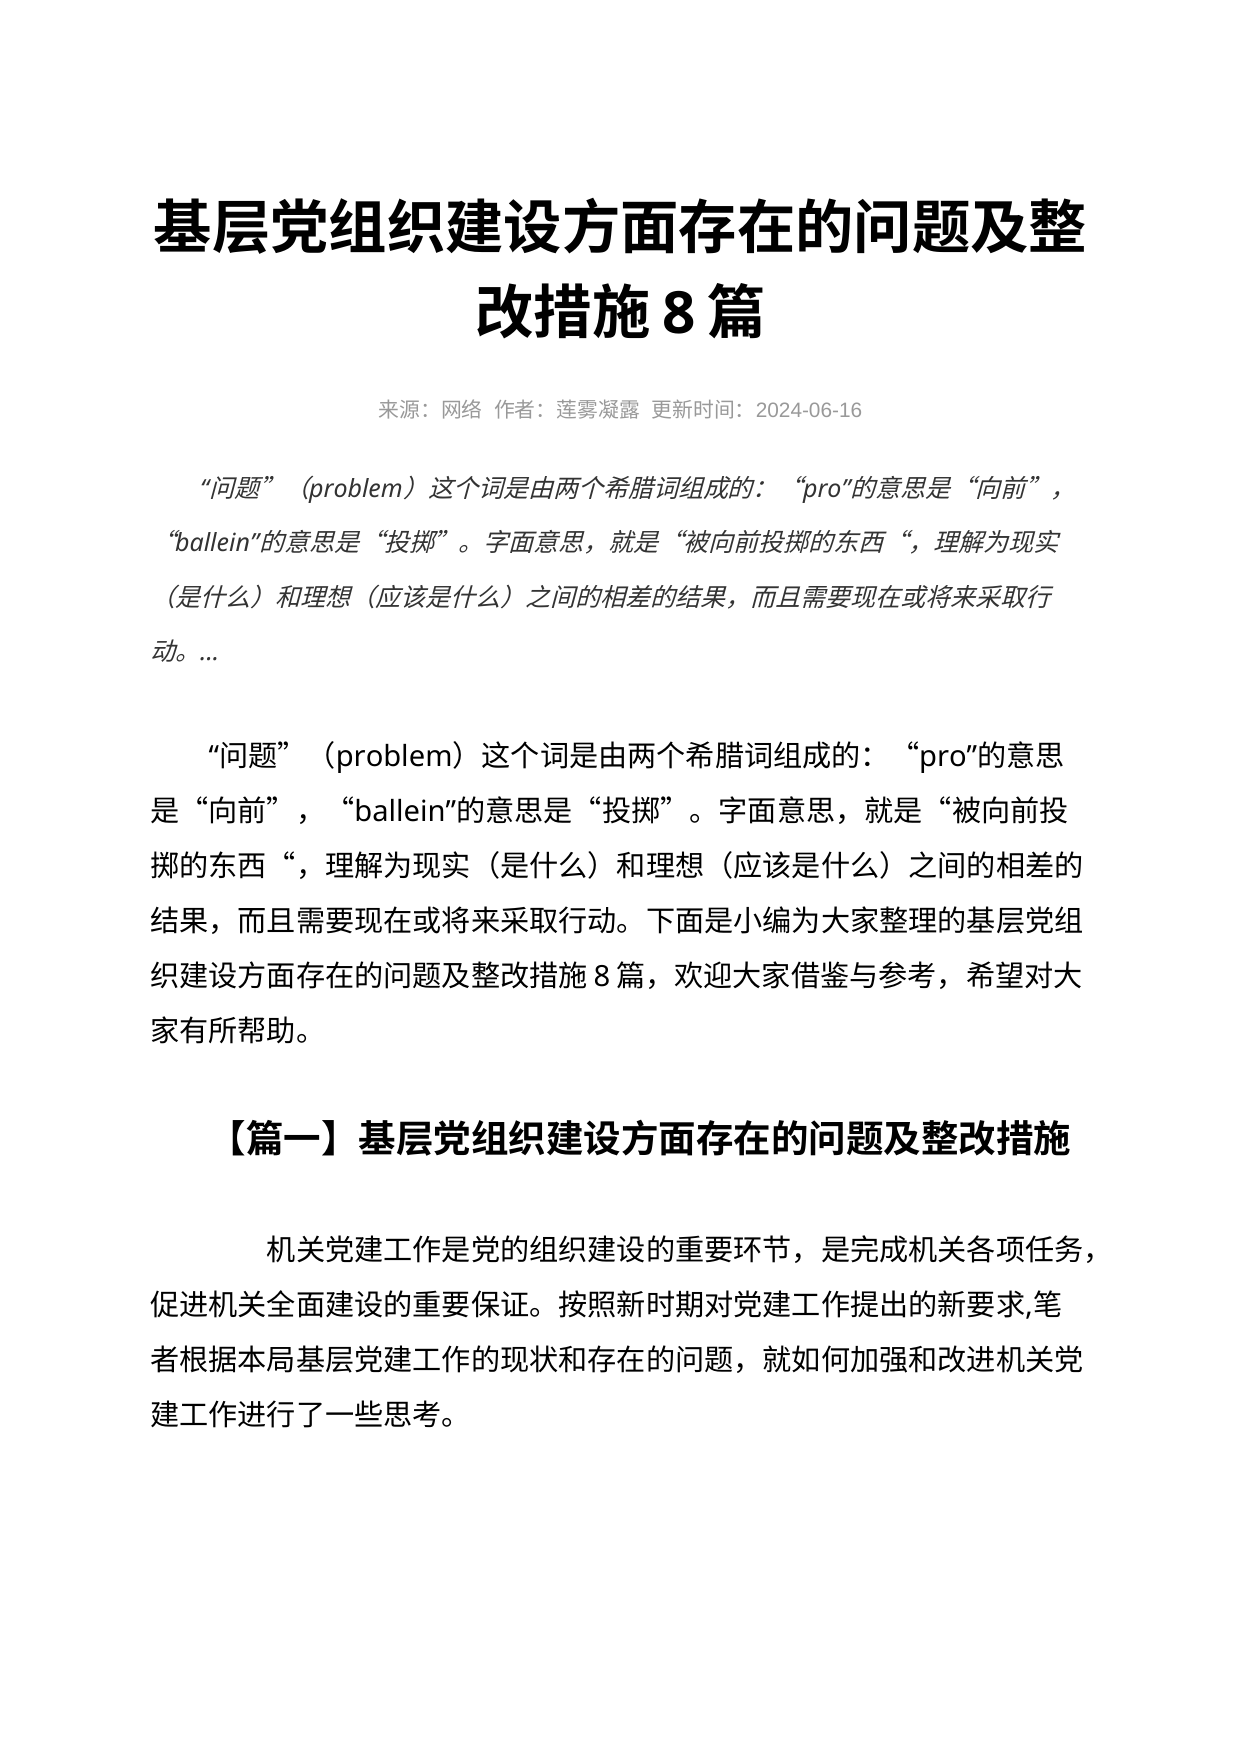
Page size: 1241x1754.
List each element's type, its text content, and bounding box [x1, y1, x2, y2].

text “问题”（problem）这个词是由两个希腊词组成的：“pro”的意思是“向前”，“ballein”的意思是“投掷”。字面意思，就是“被向前投掷的东西“，理解为现实（是什么）和理想（应该是什么）之间的相差的结果，而且需要现在或将来采取行动。下面是小编为大家整理的基层党组织建设方面存在的问题及整改措施8篇，欢迎大家借鉴与参考，希望对大家有所帮助。 [150, 733, 1090, 1050]
text “问题”（problem）这个词是由两个希腊词组成的：“pro”的意思是“向前”，“ballein”的意思是“投掷”。字面意思，就是“被向前投掷的东西“，理解为现实（是什么）和理想（应该是什么）之间的相差的结果，而且需要现在或将来采取行动。... [150, 468, 1090, 668]
text 【篇一】基层党组织建设方面存在的问题及整改措施 [150, 1109, 1090, 1163]
subtitle 基层党组织建设方面存在的问题及整改措施8篇 [150, 181, 1090, 351]
text 来源：网络 作者：莲雾凝露 更新时间：2024-06-16 [150, 397, 1090, 421]
text 机关党建工作是党的组织建设的重要环节，是完成机关各项任务，促进机关全面建设的重要保证。按照新时期对党建工作提出的新要求,笔者根据本局基层党建工作的现状和存在的问题，就如何加强和改进机关党建工作进行了一些思考。 [150, 1227, 1090, 1434]
